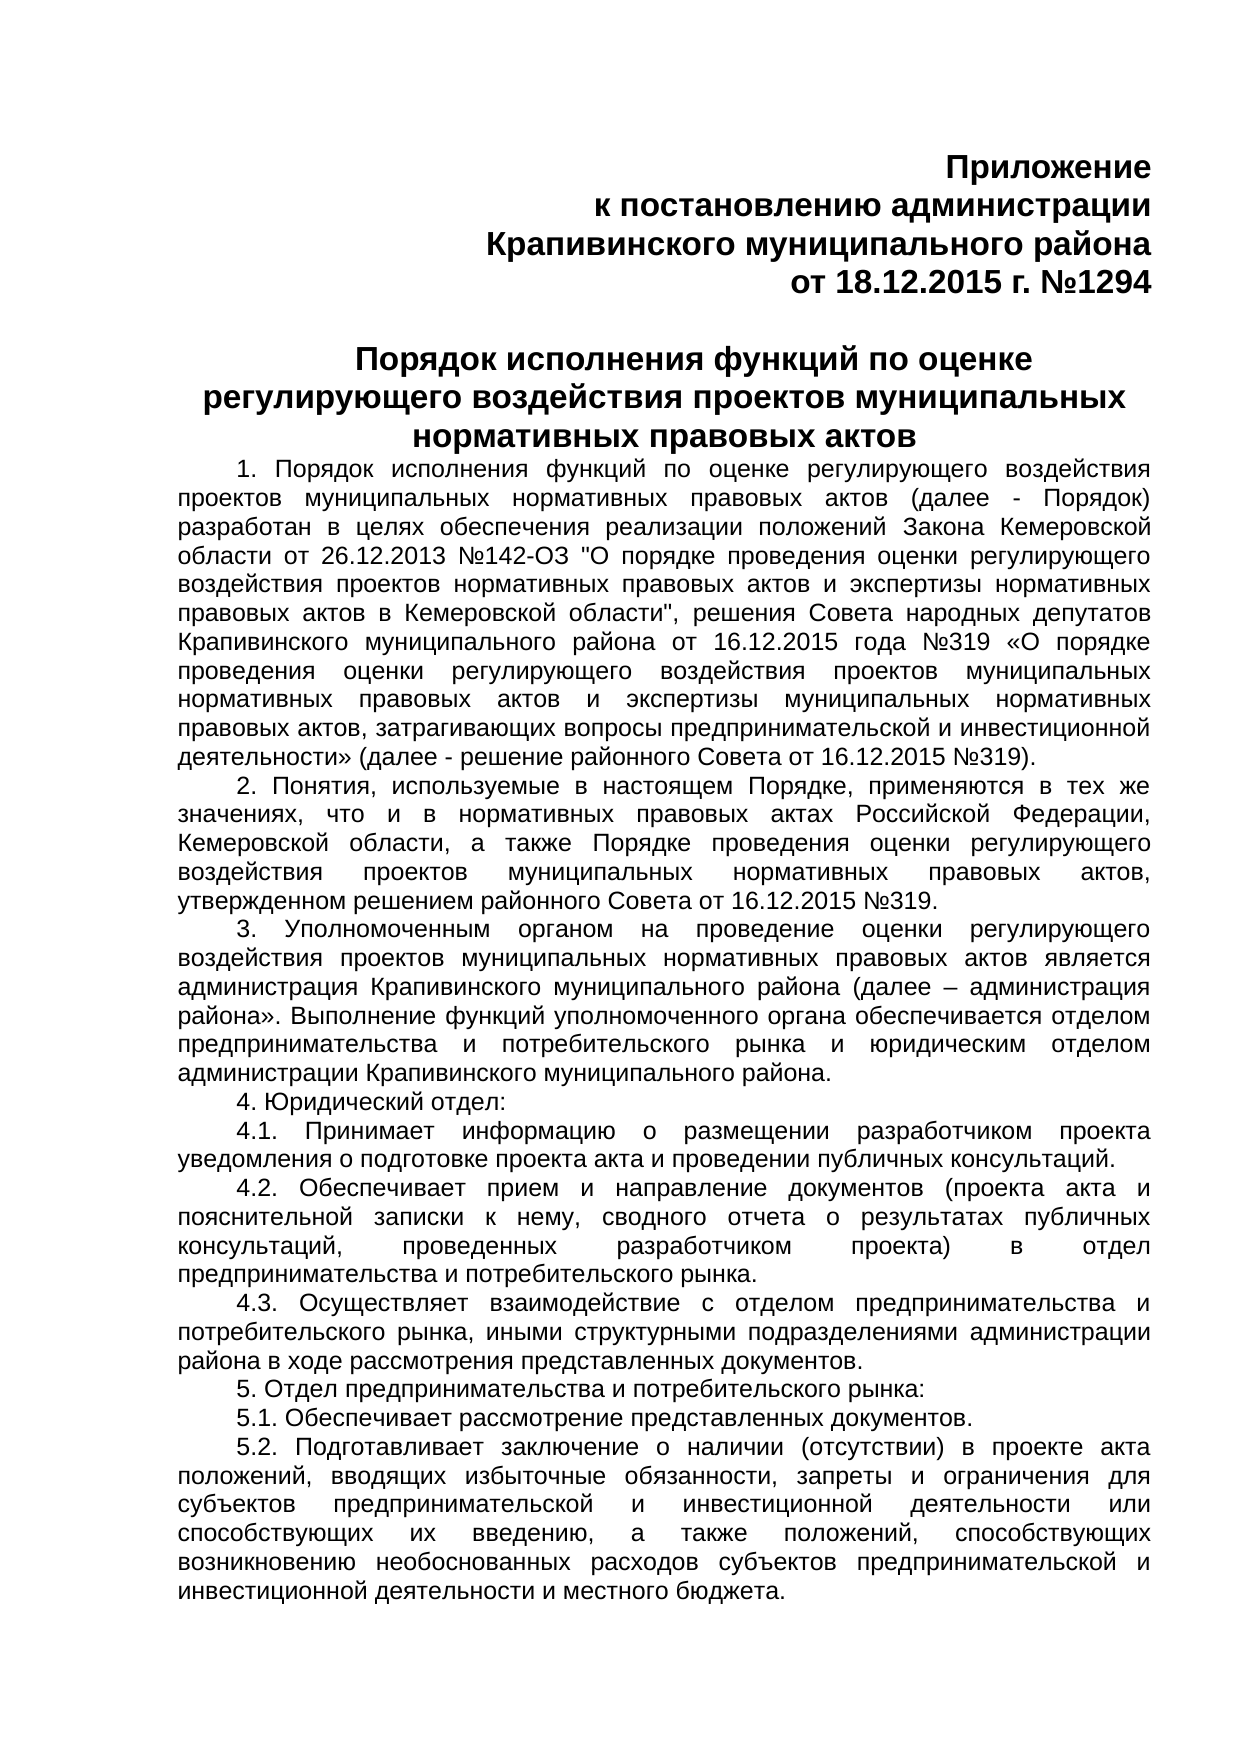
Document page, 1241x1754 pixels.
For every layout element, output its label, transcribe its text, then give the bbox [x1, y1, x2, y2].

text 4.2. Обеспечивает прием и направление документов (проекта акта и пояснительной записки к нему, сводного отчета о результатах публичных консультаций, проведенных разработчиком проекта) в отдел предпринимательства и потребительского рынка. [177, 1173, 1152, 1288]
text 4. Юридический отдел: [177, 1087, 1152, 1116]
text Крапивинского муниципального района [177, 224, 1152, 262]
text 3. Уполномоченным органом на проведение оценки регулирующего воздействия проектов муниципальных нормативных правовых актов является администрация Крапивинского муниципального района (далее – администрация района». Выполнение функций уполномоченного органа обеспечивается отделом предпринимательства и потребительского рынка и юридическим отделом администрации Крапивинского муниципального района. [177, 914, 1152, 1087]
text Приложение [177, 147, 1152, 185]
text 2. Понятия, используемые в настоящем Порядке, применяются в тех же значениях, что и в нормативных правовых актах Российской Федерации, Кемеровской области, а также Порядке проведения оценки регулирующего воздействия проектов муниципальных нормативных правовых актов, утвержденном решением районного Совета от 16.12.2015 №319. [177, 771, 1152, 914]
text 4.1. Принимает информацию о размещении разработчиком проекта уведомления о подготовке проекта акта и проведении публичных консультаций. [177, 1116, 1152, 1173]
text от 18.12.2015 г. №1294 [177, 262, 1152, 301]
text 1. Порядок исполнения функций по оценке регулирующего воздействия проектов муниципальных нормативных правовых актов (далее - Порядок) разработан в целях обеспечения реализации положений Закона Кемеровской области от 26.12.2013 №142-ОЗ "О порядке проведения оценки регулирующего воздействия проектов нормативных правовых актов и экспертизы нормативных правовых актов в Кемеровской области", решения Совета народных депутатов Крапивинского муниципального района от 16.12.2015 года №319 «О порядке проведения оценки регулирующего воздействия проектов муниципальных нормативных правовых актов и экспертизы муниципальных нормативных правовых актов, затрагивающих вопросы предпринимательской и инвестиционной деятельности» (далее - решение районного Совета от 16.12.2015 №319). [177, 454, 1152, 771]
text 5.2. Подготавливает заключение о наличии (отсутствии) в проекте акта положений, вводящих избыточные обязанности, запреты и ограничения для субъектов предпринимательской и инвестиционной деятельности или способствующих их введению, а также положений, способствующих возникновению необоснованных расходов субъектов предпринимательской и инвестиционной деятельности и местного бюджета. [177, 1432, 1152, 1604]
text 5. Отдел предпринимательства и потребительского рынка: [177, 1374, 1152, 1403]
text Порядок исполнения функций по оценке регулирующего воздействия проектов муниципальных нормативных правовых актов [177, 339, 1152, 454]
text 4.3. Осуществляет взаимодействие с отделом предпринимательства и потребительского рынка, иными структурными подразделениями администрации района в ходе рассмотрения представленных документов. [177, 1288, 1152, 1374]
text к постановлению администрации [177, 185, 1152, 224]
text 5.1. Обеспечивает рассмотрение представленных документов. [177, 1403, 1152, 1432]
